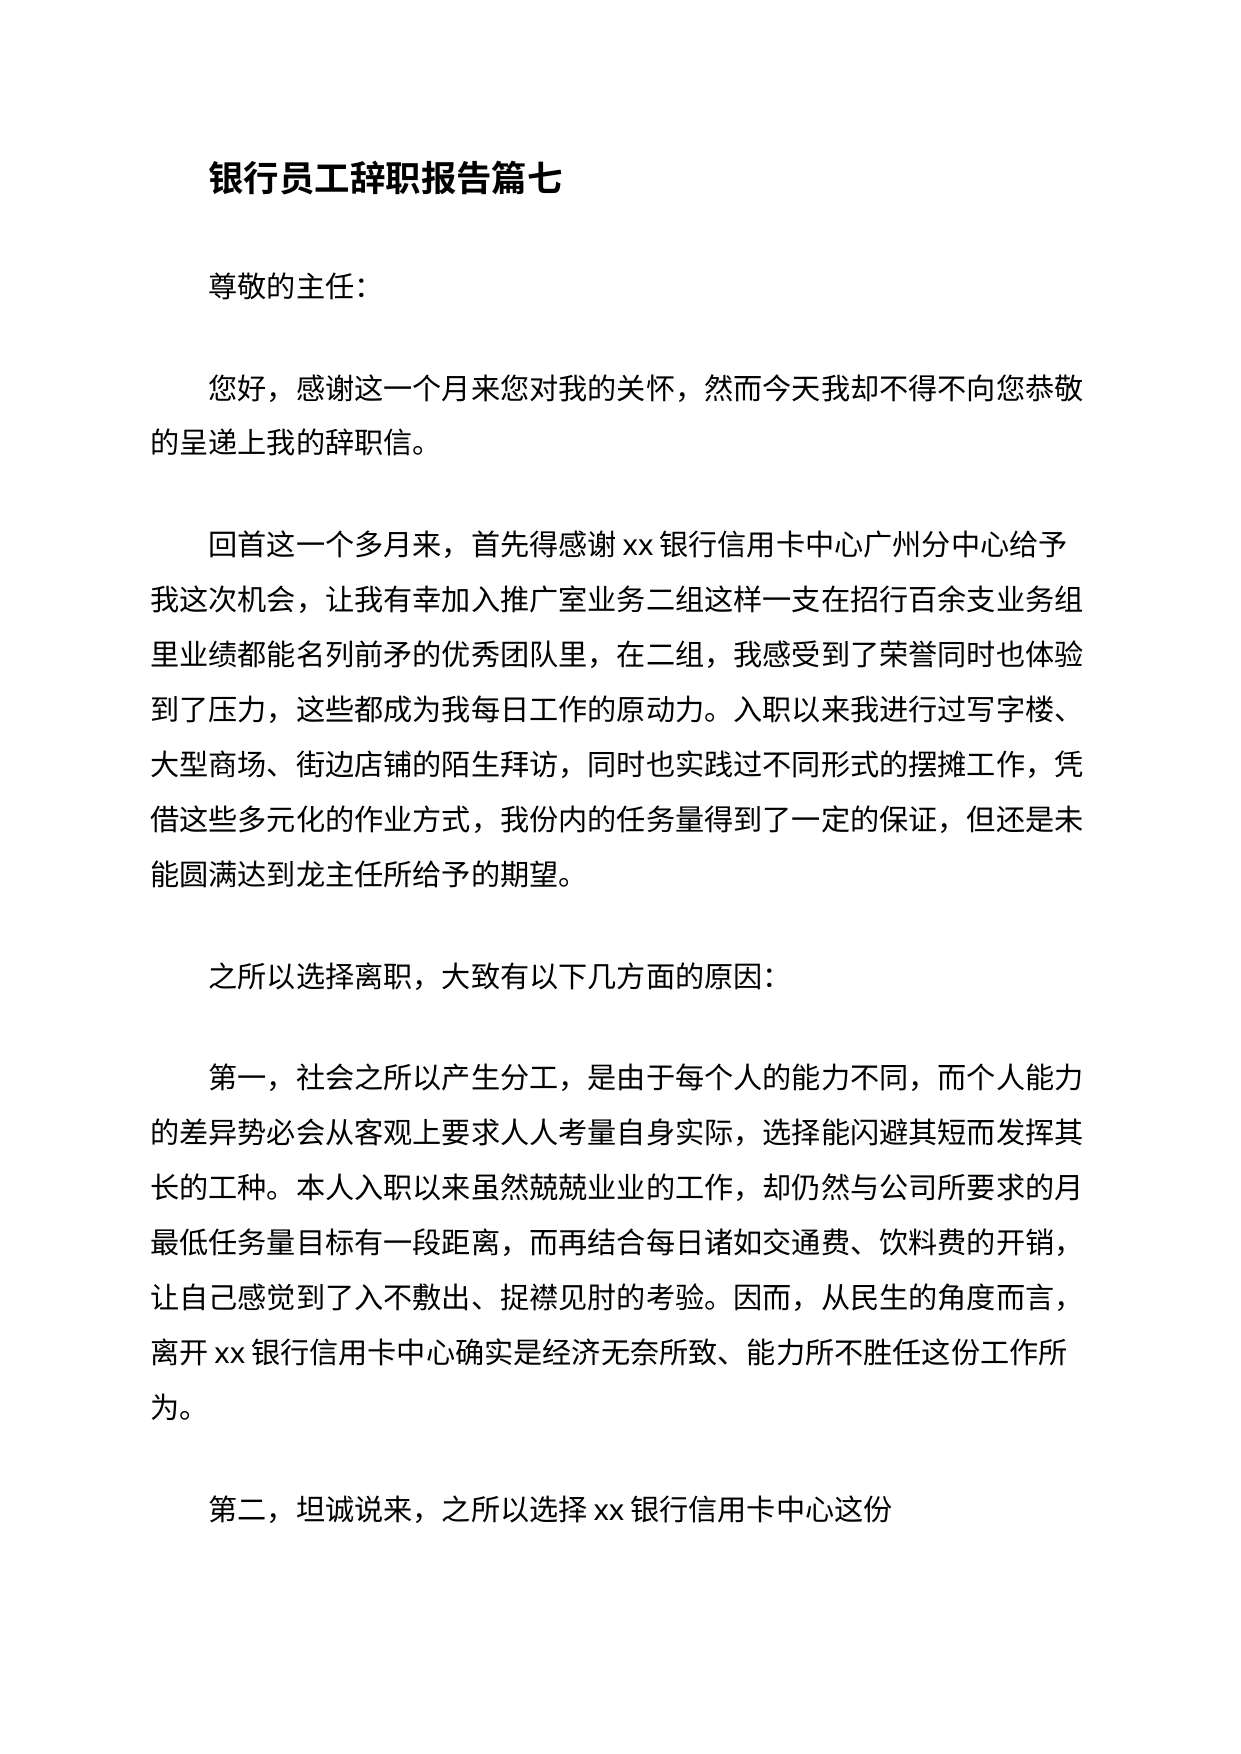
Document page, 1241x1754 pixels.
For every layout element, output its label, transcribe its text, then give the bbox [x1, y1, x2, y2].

text 银行员工辞职报告篇七 [150, 150, 1090, 201]
text 之所以选择离职，大致有以下几方面的原因： [150, 953, 1090, 995]
text 您好，感谢这一个月来您对我的关怀，然而今天我却不得不向您恭敬的呈递上我的辞职信。 [150, 365, 1090, 462]
text 尊敬的主任： [150, 263, 1090, 306]
text 第二，坦诚说来，之所以选择xx银行信用卡中心这份 [150, 1486, 1090, 1528]
text 回首这一个多月来，首先得感谢xx银行信用卡中心广州分中心给予我这次机会，让我有幸加入推广室业务二组这样一支在招行百余支业务组里业绩都能名列前矛的优秀团队里，在二组，我感受到了荣誉同时也体验到了压力，这些都成为我每日工作的原动力。入职以来我进行过写字楼、大型商场、街边店铺的陌生拜访，同时也实践过不同形式的摆摊工作，凭借这些多元化的作业方式，我份内的任务量得到了一定的保证，但还是未能圆满达到龙主任所给予的期望。 [150, 522, 1090, 894]
text 第一，社会之所以产生分工，是由于每个人的能力不同，而个人能力的差异势必会从客观上要求人人考量自身实际，选择能闪避其短而发挥其长的工种。本人入职以来虽然兢兢业业的工作，却仍然与公司所要求的月最低任务量目标有一段距离，而再结合每日诸如交通费、饮料费的开销，让自己感觉到了入不敷出、捉襟见肘的考验。因而，从民生的角度而言，离开xx银行信用卡中心确实是经济无奈所致、能力所不胜任这份工作所为。 [150, 1055, 1090, 1427]
